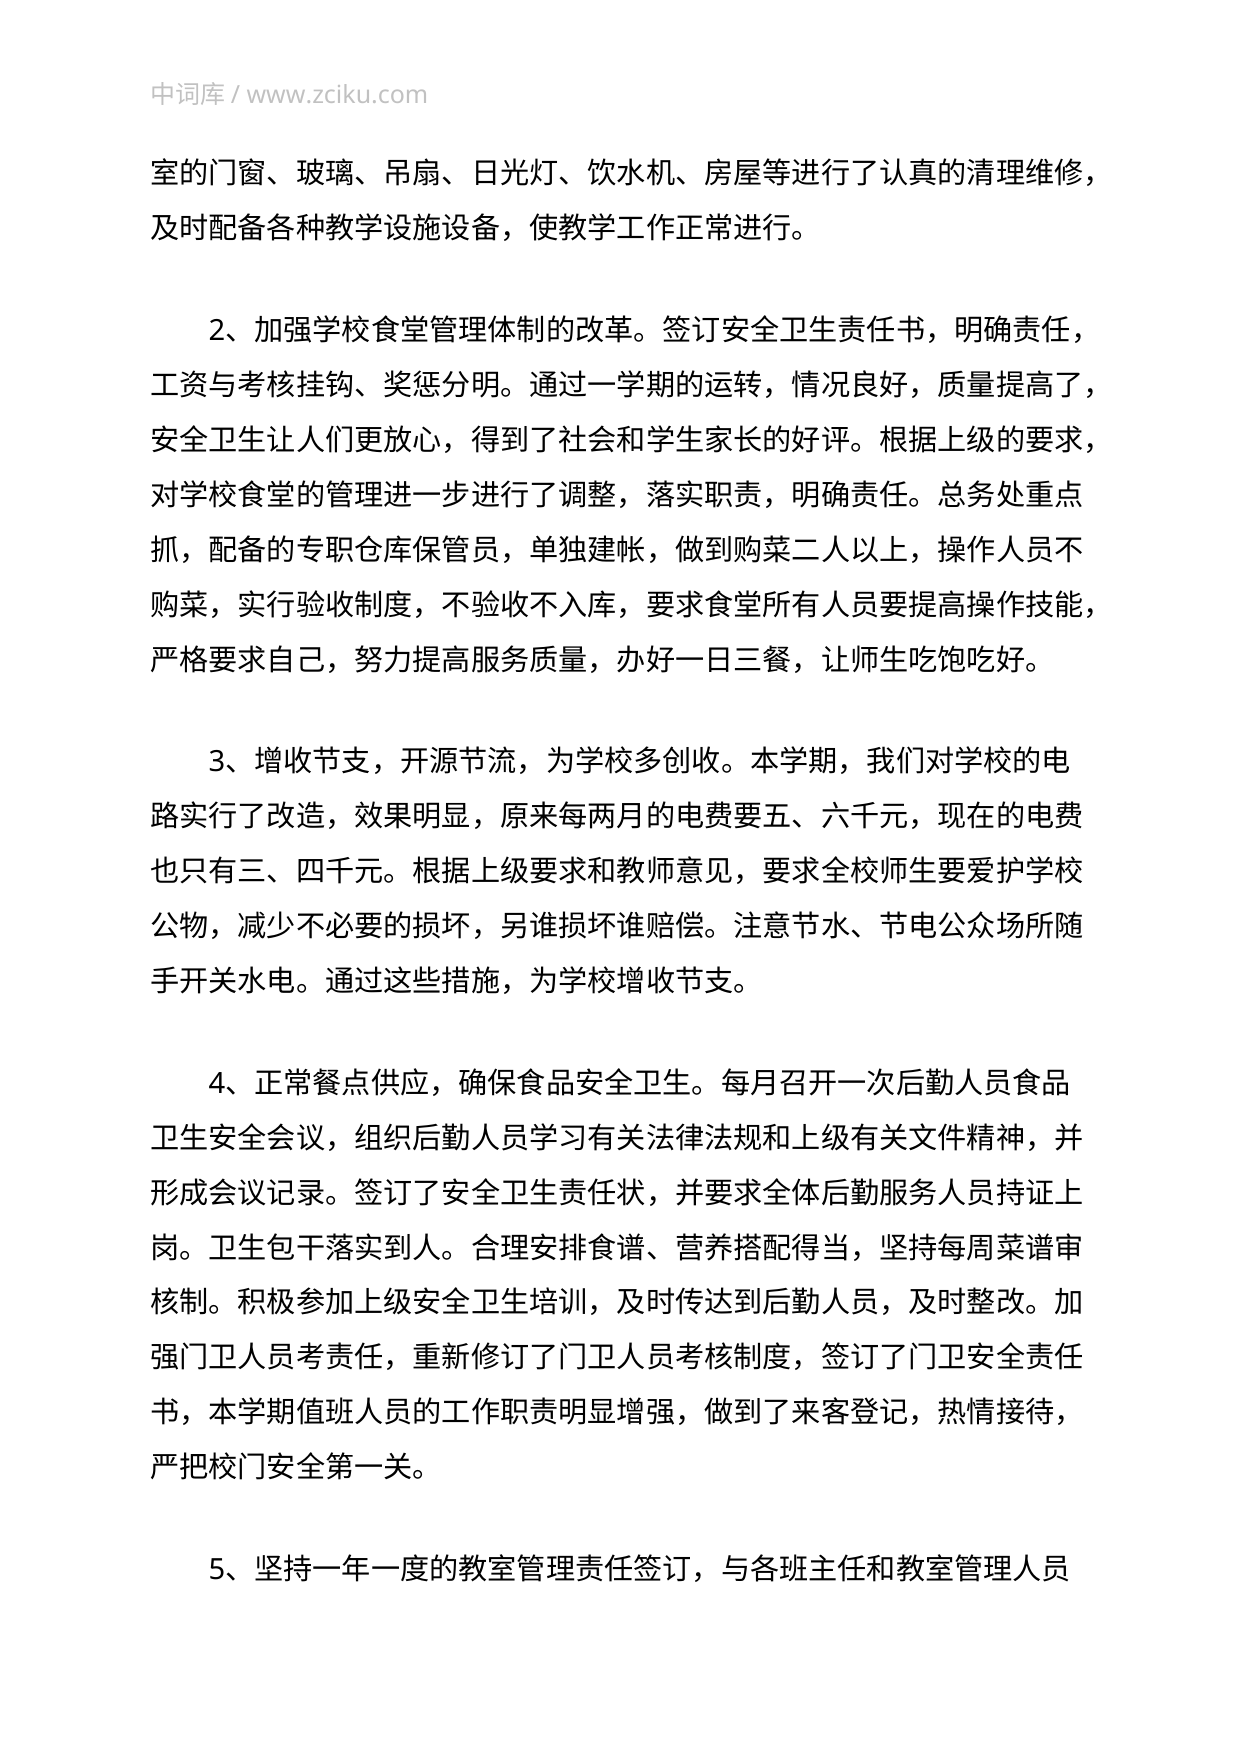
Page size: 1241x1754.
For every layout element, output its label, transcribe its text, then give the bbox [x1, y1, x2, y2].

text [150, 1546, 1090, 1588]
text 2、加强学校食堂管理体制的改革。签订安全卫生责任书，明确责任，工资与考核挂钩、奖惩分明。通过一学期的运转，情况良好，质量提高了，安全卫生让人们更放心，得到了社会和学生家长的好评。根据上级的要求，对学校食堂的管理进一步进行了调整，落实职责，明确责任。总务处重点抓，配备的专职仓库保管员，单独建帐，做到购菜二人以上，操作人员不购菜，实行验收制度，不验收不入库，要求食堂所有人员要提高操作技能，严格要求自己，努力提高服务质量，办好一日三餐，让师生吃饱吃好。 [150, 307, 1090, 678]
text 4、正常餐点供应，确保食品安全卫生。每月召开一次后勤人员食品卫生安全会议，组织后勤人员学习有关法律法规和上级有关文件精神，并形成会议记录。签订了安全卫生责任状，并要求全体后勤服务人员持证上岗。卫生包干落实到人。合理安排食谱、营养搭配得当，坚持每周菜谱审核制。积极参加上级安全卫生培训，及时传达到后勤人员，及时整改。加强门卫人员考责任，重新修订了门卫人员考核制度，签订了门卫安全责任书，本学期值班人员的工作职责明显增强，做到了来客登记，热情接待，严把校门安全第一关。 [150, 1059, 1090, 1486]
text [150, 150, 1090, 247]
text 3、增收节支，开源节流，为学校多创收。本学期，我们对学校的电路实行了改造，效果明显，原来每两月的电费要五、六千元，现在的电费也只有三、四千元。根据上级要求和教师意见，要求全校师生要爱护学校公物，减少不必要的损坏，另谁损坏谁赔偿。注意节水、节电公众场所随手开关水电。通过这些措施，为学校增收节支。 [150, 738, 1090, 1000]
